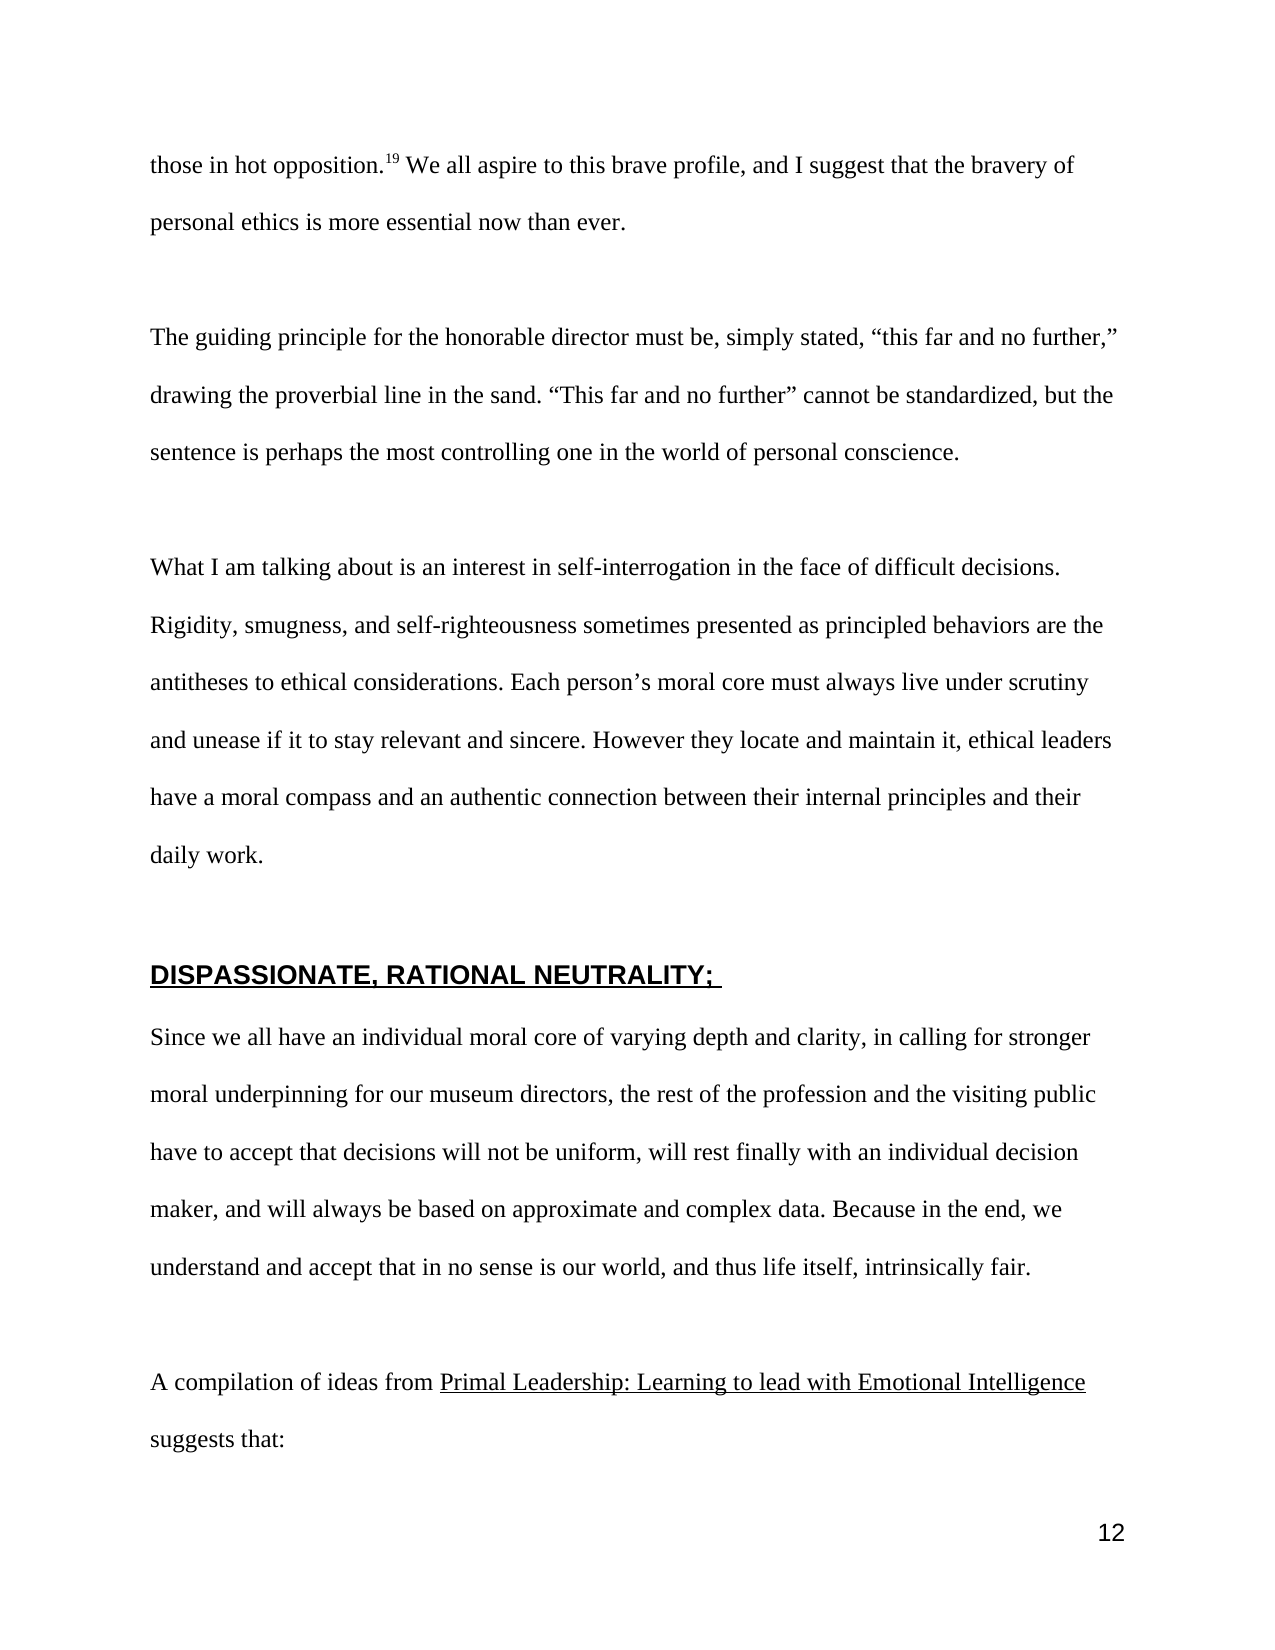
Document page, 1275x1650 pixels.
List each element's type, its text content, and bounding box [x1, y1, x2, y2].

subtitle DISPASSIONATE, RATIONAL NEUTRALITY; [150, 959, 1125, 990]
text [150, 150, 1125, 236]
text A compilation of ideas from Primal Leadership: Learning to lead with Emotional Intelligence suggests that: [150, 1367, 1125, 1453]
text What I am talking about is an interest in self-interrogation in the face of difficult decisions. Rigidity, smugness, and self-righteousness sometimes presented as principled behaviors are the antitheses to ethical considerations. Each person’s moral core must always live under scrutiny and unease if it to stay relevant and sincere. However they locate and maintain it, ethical leaders have a moral compass and an authentic connection between their internal principles and their daily work. [150, 552, 1125, 869]
text Since we all have an individual moral core of varying depth and clarity, in calling for stronger moral underpinning for our museum directors, the rest of the profession and the visiting public have to accept that decisions will not be uniform, will rest finally with an individual decision maker, and will always be based on approximate and complex data. Because in the end, we understand and accept that in no sense is our world, and thus life itself, intrinsically fair. [150, 1022, 1125, 1280]
text The guiding principle for the honorable director must be, simply stated, “this far and no further,” drawing the proverbial line in the sand. “This far and no further” cannot be standardized, but the sentence is perhaps the most controlling one in the world of personal conscience. [150, 322, 1125, 466]
